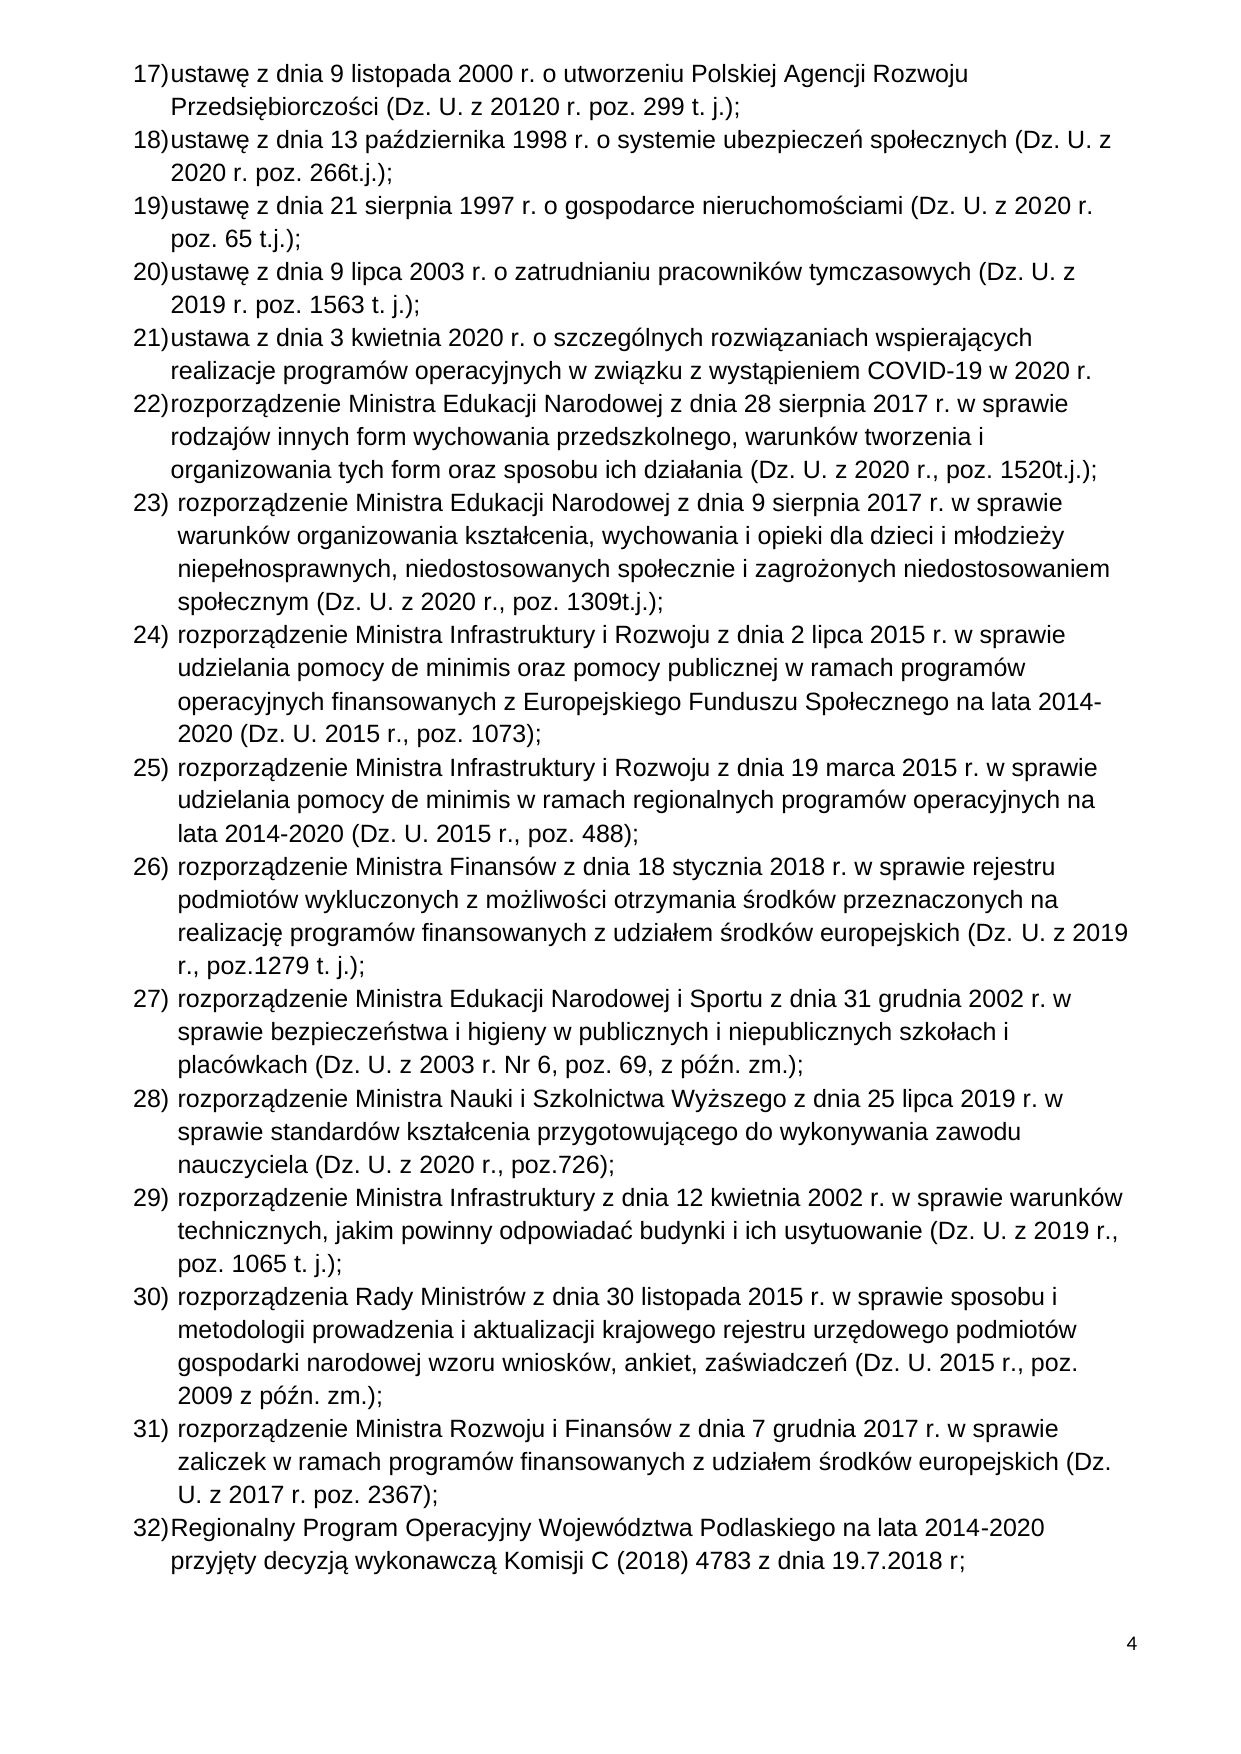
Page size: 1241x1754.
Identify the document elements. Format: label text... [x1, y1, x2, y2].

list rozporządzenie Ministra Nauki i Szkolnictwa Wyższego z dnia 25 lipca 2019 r. w sprawie standardów kształcenia przygotowującego do wykonywania zawodu nauczyciela (Dz. U. z 2020 r., poz.726); [133, 1083, 1137, 1178]
list rozporządzenie Ministra Infrastruktury i Rozwoju z dnia 2 lipca 2015 r. w sprawie udzielania pomocy de minimis oraz pomocy publicznej w ramach programów operacyjnych finansowanych z Europejskiego Funduszu Społecznego na lata 2014-2020 (Dz. U. 2015 r., poz. 1073); [133, 620, 1137, 748]
list rozporządzenie Ministra Infrastruktury i Rozwoju z dnia 19 marca 2015 r. w sprawie udzielania pomocy de minimis w ramach regionalnych programów operacyjnych na lata 2014-2020 (Dz. U. 2015 r., poz. 488); [133, 752, 1137, 847]
list rozporządzenie Ministra Infrastruktury z dnia 12 kwietnia 2002 r. w sprawie warunków technicznych, jakim powinny odpowiadać budynki i ich usytuowanie (Dz. U. z 2019 r., poz. 1065 t. j.); [133, 1183, 1137, 1277]
list ustawa z dnia 3 kwietnia 2020 r. o szczególnych rozwiązaniach wspierających realizacje programów operacyjnych w związku z wystąpieniem COVID-19 w 2020 r. [133, 323, 1137, 385]
list rozporządzenie Ministra Edukacji Narodowej z dnia 9 sierpnia 2017 r. w sprawie warunków organizowania kształcenia, wychowania i opieki dla dzieci i młodzieży niepełnosprawnych, niedostosowanych społecznie i zagrożonych niedostosowaniem społecznym (Dz. U. z 2020 r., poz. 1309t.j.); [133, 488, 1137, 616]
list ustawę z dnia 9 lipca 2003 r. o zatrudnianiu pracowników tymczasowych (Dz. U. z 2019 r. poz. 1563 t. j.); [133, 257, 1137, 319]
list rozporządzenie Ministra Edukacji Narodowej i Sportu z dnia 31 grudnia 2002 r. w sprawie bezpieczeństwa i higieny w publicznych i niepublicznych szkołach i placówkach (Dz. U. z 2003 r. Nr 6, poz. 69, z późn. zm.); [133, 984, 1137, 1078]
list ustawę z dnia 21 sierpnia 1997 r. o gospodarce nieruchomościami (Dz. U. z 2020 r. poz. 65 t.j.); [133, 191, 1137, 253]
list rozporządzenia Rady Ministrów z dnia 30 listopada 2015 r. w sprawie sposobu i metodologii prowadzenia i aktualizacji krajowego rejestru urzędowego podmiotów gospodarki narodowej wzoru wniosków, ankiet, zaświadczeń (Dz. U. 2015 r., poz. 2009 z późn. zm.); [133, 1282, 1137, 1409]
list ustawę z dnia 9 listopada 2000 r. o utworzeniu Polskiej Agencji Rozwoju Przedsiębiorczości (Dz. U. z 20120 r. poz. 299 t. j.); [133, 59, 1137, 121]
list ustawę z dnia 13 października 1998 r. o systemie ubezpieczeń społecznych (Dz. U. z 2020 r. poz. 266t.j.); [133, 125, 1137, 187]
list rozporządzenie Ministra Finansów z dnia 18 stycznia 2018 r. w sprawie rejestru podmiotów wykluczonych z możliwości otrzymania środków przeznaczonych na realizację programów finansowanych z udziałem środków europejskich (Dz. U. z 2019 r., poz.1279 t. j.); [133, 852, 1137, 979]
list Regionalny Program Operacyjny Województwa Podlaskiego na lata 2014-2020 przyjęty decyzją wykonawczą Komisji C (2018) 4783 z dnia 19.7.2018 r; [133, 1513, 1137, 1574]
list rozporządzenie Ministra Edukacji Narodowej z dnia 28 sierpnia 2017 r. w sprawie rodzajów innych form wychowania przedszkolnego, warunków tworzenia i organizowania tych form oraz sposobu ich działania (Dz. U. z 2020 r., poz. 1520t.j.); [133, 389, 1137, 484]
list rozporządzenie Ministra Rozwoju i Finansów z dnia 7 grudnia 2017 r. w sprawie zaliczek w ramach programów finansowanych z udziałem środków europejskich (Dz. U. z 2017 r. poz. 2367); [133, 1414, 1137, 1508]
